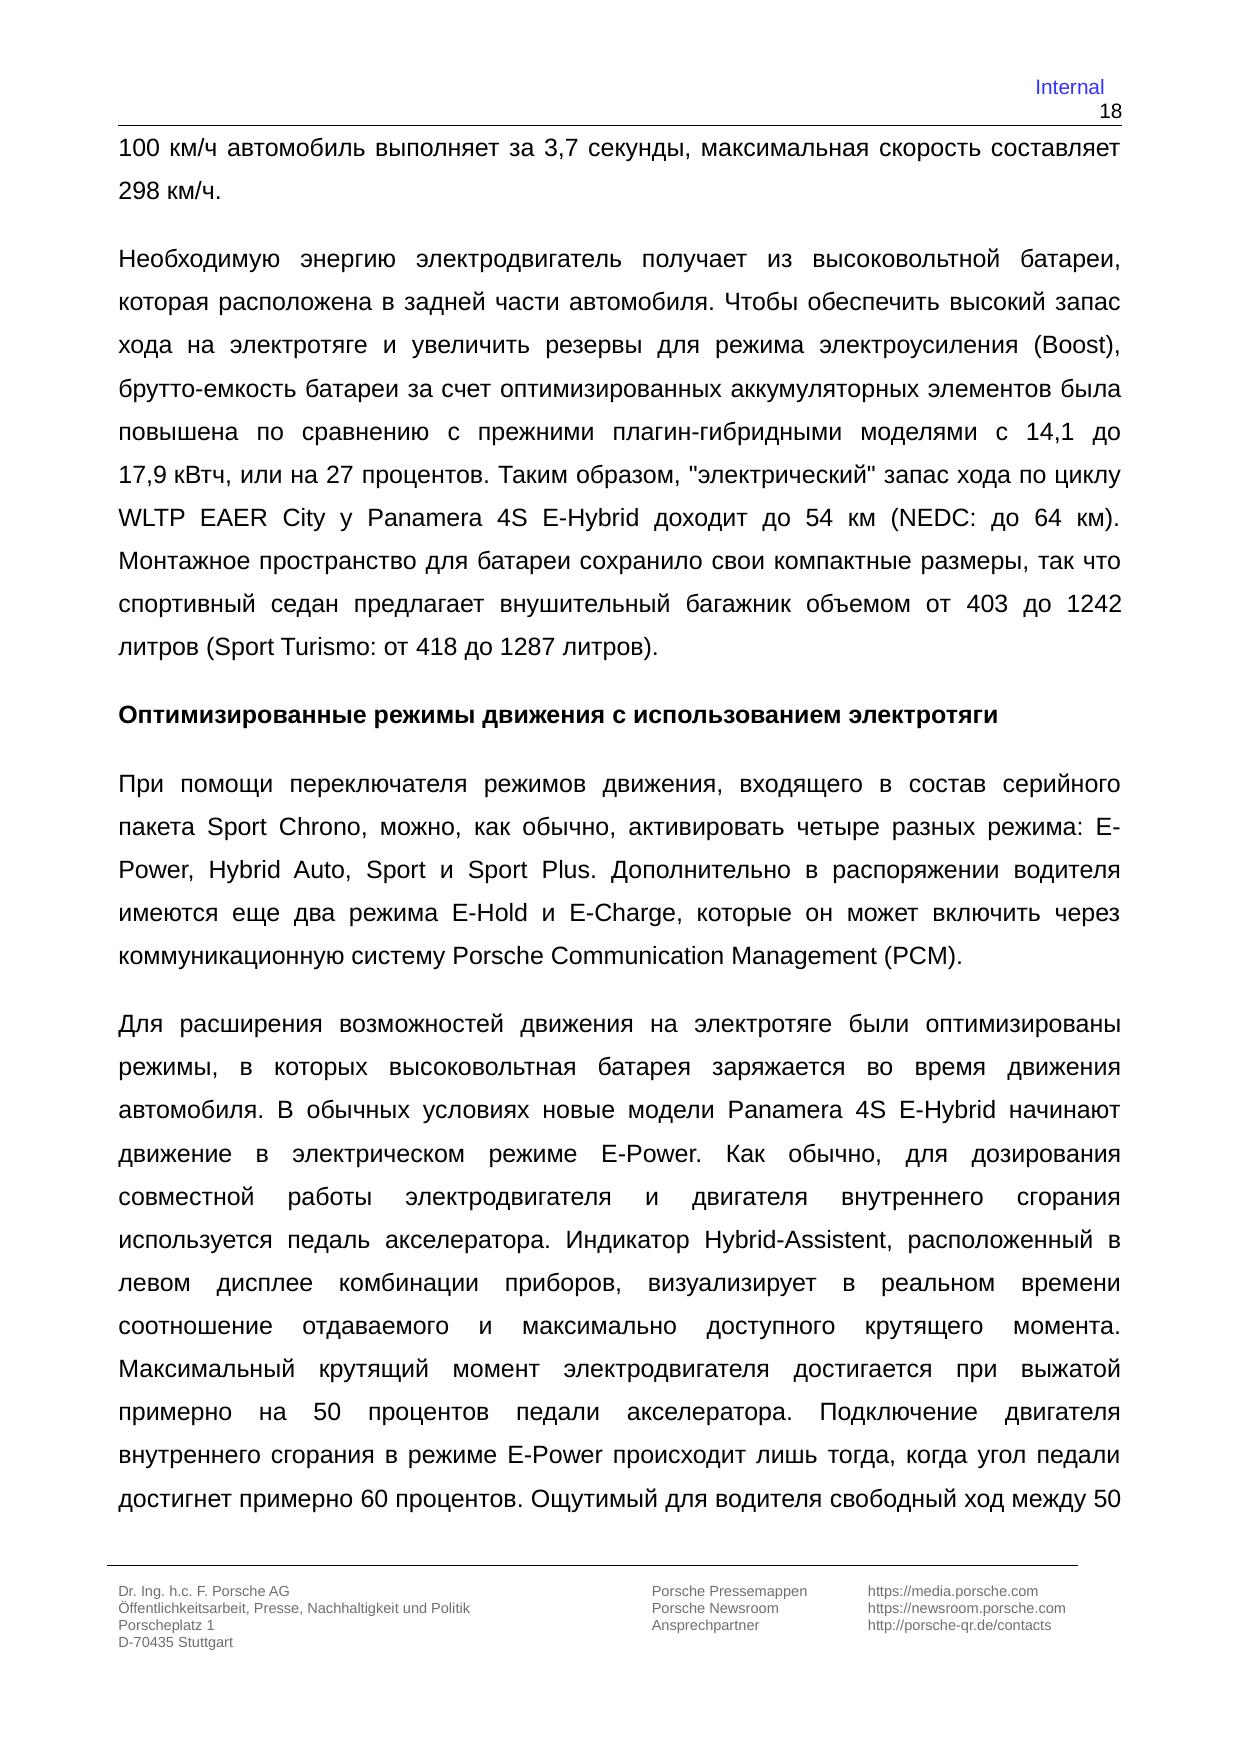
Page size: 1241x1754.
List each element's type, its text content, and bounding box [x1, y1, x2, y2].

text Оптимизированные режимы движения с использованием электротяги [118, 700, 1122, 729]
text При помощи переключателя режимов движения, входящего в состав серийного пакета Sport Chrono, можно, как обычно, активировать четыре разных режима: E-Power, Hybrid Auto, Sport и Sport Plus. Дополнительно в распоряжении водителя имеются еще два режима E-Hold и E-Charge, которые он может включить через коммуникационную систему Porsche Communication Management (PCM). [118, 768, 1122, 970]
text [118, 1009, 1122, 1512]
text Необходимую энергию электродвигатель получает из высоковольтной батареи, которая расположена в задней части автомобиля. Чтобы обеспечить высокий запас хода на электротяге и увеличить резервы для режима электроусиления (Boost), брутто-емкость батареи за счет оптимизированных аккумуляторных элементов была повышена по сравнению с прежними плагин-гибридными моделями с 14,1 до 17,9 кВтч, или на 27 процентов. Таким образом, "электрический" запас хода по циклу WLTP EAER City у Panamera 4S E-Hybrid доходит до 54 км (NEDC: до 64 км). Монтажное пространство для батареи сохранило свои компактные размеры, так что спортивный седан предлагает внушительный багажник объемом от 403 до 1242 литров (Sport Turismo: от 418 до 1287 литров). [118, 244, 1122, 661]
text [118, 133, 1122, 205]
